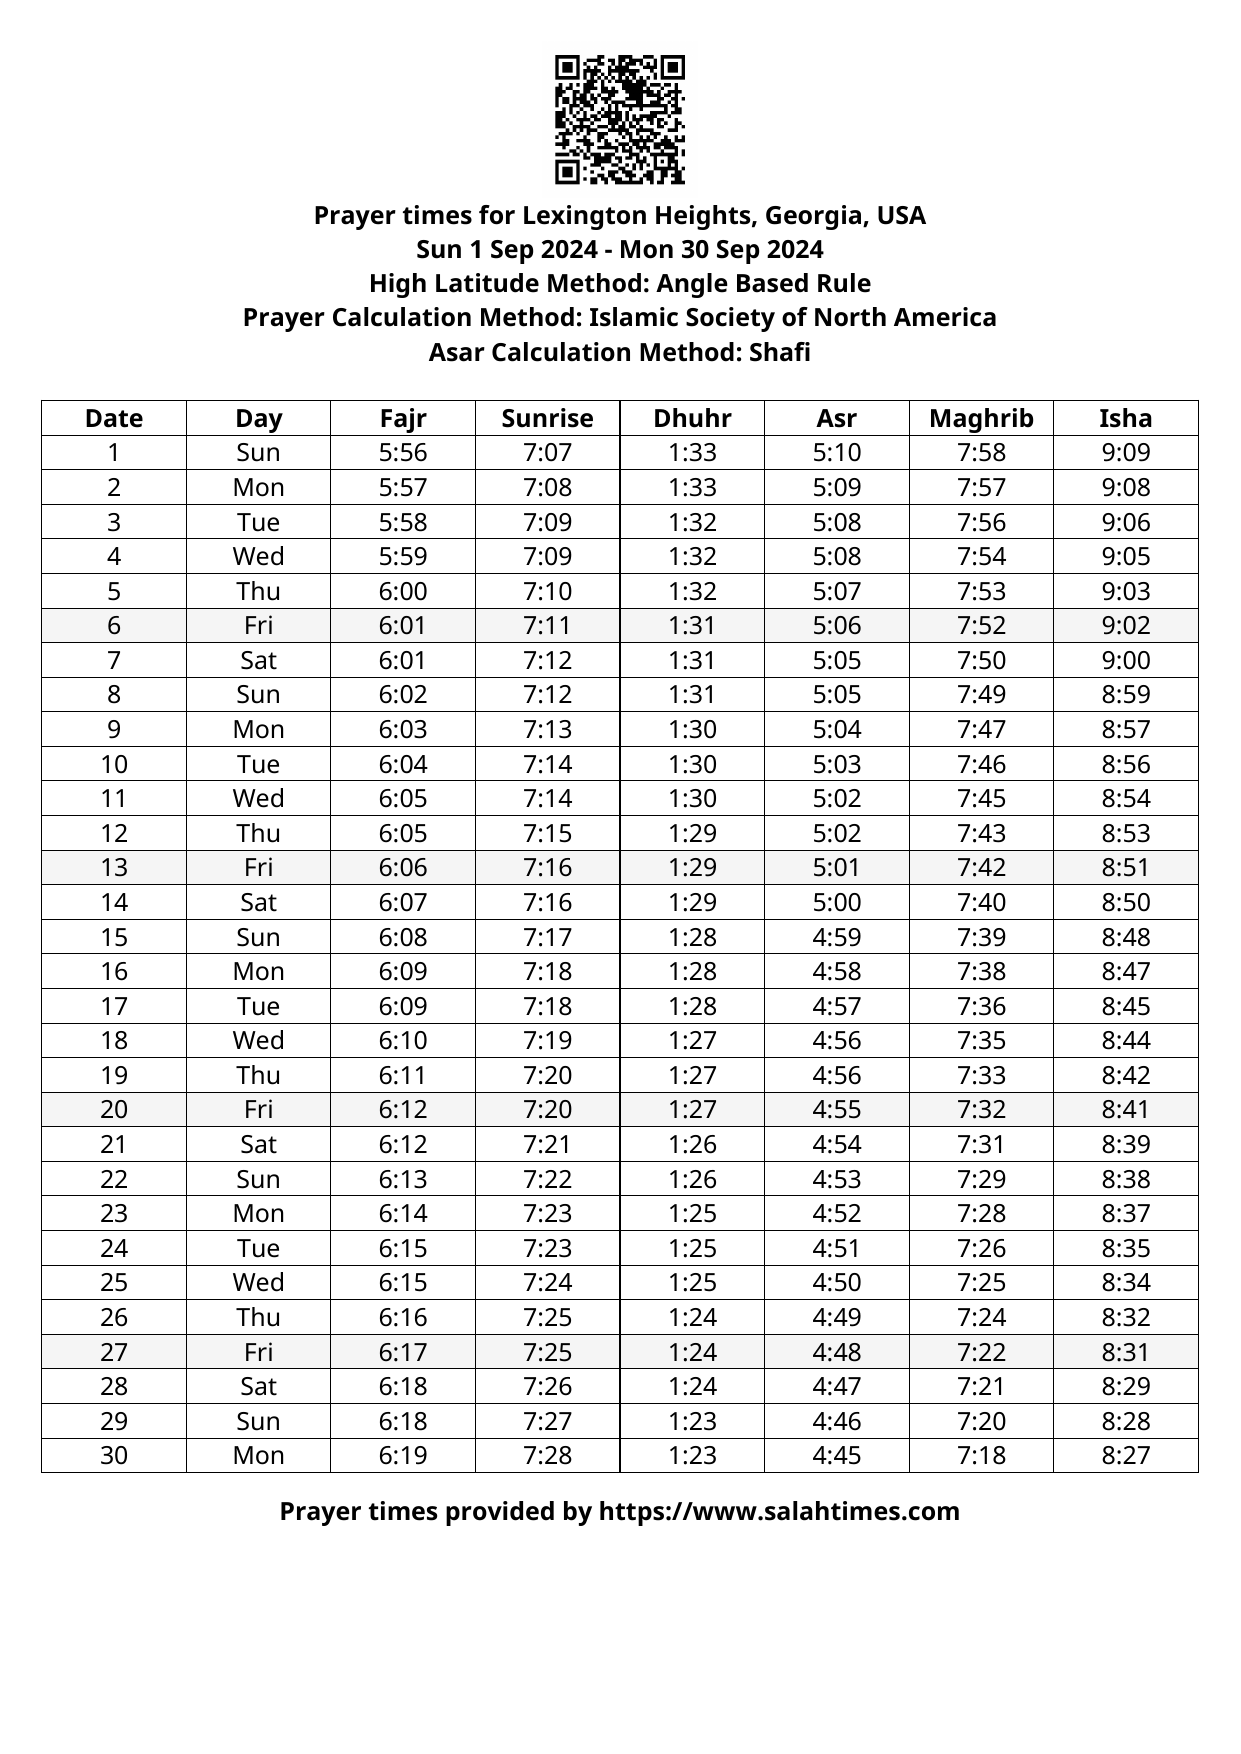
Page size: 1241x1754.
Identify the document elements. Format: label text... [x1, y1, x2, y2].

table_cell 8:35 [1054, 1231, 1198, 1264]
table_cell 6:01 [331, 643, 475, 677]
table_cell 30 [42, 1439, 186, 1472]
table_cell 27 [42, 1335, 186, 1368]
table_cell 4:48 [765, 1335, 909, 1368]
table_cell 7:42 [910, 851, 1053, 884]
table_cell 6:14 [331, 1196, 475, 1230]
table_cell 1:24 [621, 1369, 764, 1403]
table_cell 9:05 [1054, 539, 1198, 573]
table_cell 4:56 [765, 1024, 909, 1057]
table_cell Mon [187, 470, 330, 504]
table_cell 7:17 [476, 920, 619, 953]
table_cell 8:32 [1054, 1300, 1198, 1334]
table_cell 6:02 [331, 678, 475, 711]
text Sun 1 Sep 2024 - Mon 30 Sep 2024 [42, 232, 1198, 266]
table_cell 6:19 [331, 1439, 475, 1472]
table_cell 4:50 [765, 1266, 909, 1299]
table_cell 1:31 [621, 678, 764, 711]
table_cell 6:09 [331, 989, 475, 1022]
text Prayer Calculation Method: Islamic Society of North America [42, 300, 1198, 334]
table_cell Fri [187, 851, 330, 884]
table_cell 3 [42, 505, 186, 538]
table_cell 7:58 [910, 436, 1053, 469]
table_cell 1 [42, 436, 186, 469]
table_cell 7:22 [910, 1335, 1053, 1368]
table_cell 7:43 [910, 816, 1053, 849]
table_cell 1:27 [621, 1024, 764, 1057]
table_cell 5:56 [331, 436, 475, 469]
table_cell 4:51 [765, 1231, 909, 1264]
table_cell 1:26 [621, 1127, 764, 1161]
table_cell 1:30 [621, 712, 764, 746]
table_cell 8:47 [1054, 954, 1198, 988]
table_cell 7:19 [476, 1024, 619, 1057]
table_cell 1:26 [621, 1162, 764, 1195]
table_cell 5:09 [765, 470, 909, 504]
table_cell Tue [187, 1231, 330, 1264]
table_cell 7:12 [476, 678, 619, 711]
table_cell 6:11 [331, 1058, 475, 1092]
table_cell 6:06 [331, 851, 475, 884]
table_cell Tue [187, 747, 330, 780]
table_cell 1:30 [621, 781, 764, 815]
table_cell 18 [42, 1024, 186, 1057]
table_cell 7:24 [910, 1300, 1053, 1334]
table_cell Sun [187, 678, 330, 711]
table_cell 7:39 [910, 920, 1053, 953]
table_cell 7:46 [910, 747, 1053, 780]
table_cell 5:01 [765, 851, 909, 884]
table_cell Fri [187, 1093, 330, 1126]
table_cell 5:10 [765, 436, 909, 469]
table_cell 1:25 [621, 1231, 764, 1264]
table_cell 8:57 [1054, 712, 1198, 746]
table_cell 1:28 [621, 920, 764, 953]
table_cell 4:59 [765, 920, 909, 953]
table_cell 5:00 [765, 885, 909, 919]
text High Latitude Method: Angle Based Rule [42, 266, 1198, 300]
table_cell 4:57 [765, 989, 909, 1022]
table_cell 7:15 [476, 816, 619, 849]
table_cell 8:29 [1054, 1369, 1198, 1403]
table_cell 24 [42, 1231, 186, 1264]
table_cell 1:23 [621, 1404, 764, 1437]
table_cell Sat [187, 885, 330, 919]
table_cell 6 [42, 609, 186, 642]
table_cell 8:31 [1054, 1335, 1198, 1368]
table_cell 16 [42, 954, 186, 988]
table_cell 5:03 [765, 747, 909, 780]
table_cell 4:52 [765, 1196, 909, 1230]
table_cell 6:01 [331, 609, 475, 642]
table_cell 8:54 [1054, 781, 1198, 815]
table_cell 6:12 [331, 1127, 475, 1161]
table_cell 6:16 [331, 1300, 475, 1334]
table_cell Mon [187, 954, 330, 988]
table_header Dhuhr [621, 401, 764, 434]
table_cell 7:38 [910, 954, 1053, 988]
table_cell 7:33 [910, 1058, 1053, 1092]
table_cell 4:54 [765, 1127, 909, 1161]
table_cell 6:07 [331, 885, 475, 919]
table_cell 8:53 [1054, 816, 1198, 849]
table_cell 8:27 [1054, 1439, 1198, 1472]
table_cell 5:06 [765, 609, 909, 642]
table_cell 7:10 [476, 574, 619, 607]
table_cell 13 [42, 851, 186, 884]
table_cell 8:50 [1054, 885, 1198, 919]
table_cell 1:23 [621, 1439, 764, 1472]
table_cell 9:09 [1054, 436, 1198, 469]
table_cell 7:18 [476, 954, 619, 988]
table_cell 8:42 [1054, 1058, 1198, 1092]
table_cell Wed [187, 1024, 330, 1057]
table_cell 8:44 [1054, 1024, 1198, 1057]
table_cell 8:34 [1054, 1266, 1198, 1299]
table_cell 7:18 [476, 989, 619, 1022]
table_cell 7:25 [476, 1300, 619, 1334]
table_cell 8:28 [1054, 1404, 1198, 1437]
table_cell 9:06 [1054, 505, 1198, 538]
table_cell Sat [187, 1369, 330, 1403]
table_cell 22 [42, 1162, 186, 1195]
table_cell 1:31 [621, 643, 764, 677]
table_cell 1:28 [621, 954, 764, 988]
table_cell 1:27 [621, 1058, 764, 1092]
table_cell 7:16 [476, 851, 619, 884]
table_cell 12 [42, 816, 186, 849]
table_cell 9:00 [1054, 643, 1198, 677]
table_cell 5:08 [765, 505, 909, 538]
table_cell 5:07 [765, 574, 909, 607]
table_cell 17 [42, 989, 186, 1022]
table_cell 7:57 [910, 470, 1053, 504]
table_cell 21 [42, 1127, 186, 1161]
table_cell 7:28 [910, 1196, 1053, 1230]
table_cell 6:13 [331, 1162, 475, 1195]
table_cell 7:07 [476, 436, 619, 469]
table_cell 8:39 [1054, 1127, 1198, 1161]
table_cell 4:58 [765, 954, 909, 988]
table_cell Sun [187, 1404, 330, 1437]
table_cell Sun [187, 1162, 330, 1195]
table_cell Mon [187, 712, 330, 746]
table_cell 7:21 [476, 1127, 619, 1161]
table_cell 9:03 [1054, 574, 1198, 607]
table_cell Sun [187, 920, 330, 953]
table_cell 4:56 [765, 1058, 909, 1092]
table_cell 1:31 [621, 609, 764, 642]
table_cell 9 [42, 712, 186, 746]
table_cell 7:14 [476, 747, 619, 780]
table_cell 7:20 [476, 1093, 619, 1126]
table_cell 8:56 [1054, 747, 1198, 780]
table_cell 6:18 [331, 1404, 475, 1437]
table_cell 7:21 [910, 1369, 1053, 1403]
table_cell 5:57 [331, 470, 475, 504]
table_cell Thu [187, 574, 330, 607]
table_cell 7:25 [910, 1266, 1053, 1299]
table_cell 7:16 [476, 885, 619, 919]
table_cell 6:17 [331, 1335, 475, 1368]
table_cell 7:50 [910, 643, 1053, 677]
table_cell 5:02 [765, 816, 909, 849]
table_cell 7:32 [910, 1093, 1053, 1126]
table_cell 6:08 [331, 920, 475, 953]
table_cell Wed [187, 781, 330, 815]
table_cell 7:20 [476, 1058, 619, 1092]
table_cell 7:31 [910, 1127, 1053, 1161]
table_cell 7:18 [910, 1439, 1053, 1472]
table_header Sunrise [476, 401, 619, 434]
table_cell 8:37 [1054, 1196, 1198, 1230]
table_cell 7:49 [910, 678, 1053, 711]
table_cell 8:45 [1054, 989, 1198, 1022]
table_cell Tue [187, 989, 330, 1022]
table_cell Tue [187, 505, 330, 538]
table_cell Mon [187, 1439, 330, 1472]
table_cell 7:47 [910, 712, 1053, 746]
table_cell 7:29 [910, 1162, 1053, 1195]
table_cell Fri [187, 609, 330, 642]
table_cell 1:29 [621, 816, 764, 849]
table_cell 1:33 [621, 470, 764, 504]
table_header Isha [1054, 401, 1198, 434]
table_cell 1:27 [621, 1093, 764, 1126]
table_cell 6:09 [331, 954, 475, 988]
table_cell 6:10 [331, 1024, 475, 1057]
table_cell 6:04 [331, 747, 475, 780]
table_cell 7:26 [476, 1369, 619, 1403]
table_cell 9:02 [1054, 609, 1198, 642]
table_cell 7:40 [910, 885, 1053, 919]
table_cell 8:48 [1054, 920, 1198, 953]
table_cell 7:23 [476, 1231, 619, 1264]
table_cell 6:15 [331, 1266, 475, 1299]
table_cell 7:11 [476, 609, 619, 642]
table_cell 15 [42, 920, 186, 953]
text Asar Calculation Method: Shafi [42, 334, 1198, 368]
table_cell 5:02 [765, 781, 909, 815]
table_cell 1:30 [621, 747, 764, 780]
table_cell 7:23 [476, 1196, 619, 1230]
table_cell 14 [42, 885, 186, 919]
table_cell 8:38 [1054, 1162, 1198, 1195]
table_cell 7:22 [476, 1162, 619, 1195]
table_cell Mon [187, 1196, 330, 1230]
table_cell 8 [42, 678, 186, 711]
table_cell 4:45 [765, 1439, 909, 1472]
table_cell 5:05 [765, 678, 909, 711]
table_cell 8:59 [1054, 678, 1198, 711]
table_cell 4:55 [765, 1093, 909, 1126]
table_cell 25 [42, 1266, 186, 1299]
table_cell 19 [42, 1058, 186, 1092]
table_cell 4:53 [765, 1162, 909, 1195]
text Prayer times provided by https://www.salahtimes.com [42, 1494, 1198, 1528]
table_header Fajr [331, 401, 475, 434]
table_cell 4:49 [765, 1300, 909, 1334]
table_cell 6:12 [331, 1093, 475, 1126]
table_cell 20 [42, 1093, 186, 1126]
table_cell Sat [187, 643, 330, 677]
table_cell 2 [42, 470, 186, 504]
table_cell 1:28 [621, 989, 764, 1022]
table_cell 5:05 [765, 643, 909, 677]
table_cell 7:45 [910, 781, 1053, 815]
table_cell 7:13 [476, 712, 619, 746]
table_cell 7:52 [910, 609, 1053, 642]
table_cell 4:47 [765, 1369, 909, 1403]
table_cell 6:00 [331, 574, 475, 607]
table_cell 7:35 [910, 1024, 1053, 1057]
table_cell 5:08 [765, 539, 909, 573]
table_cell 7:28 [476, 1439, 619, 1472]
table_cell 5:59 [331, 539, 475, 573]
table_header Day [187, 401, 330, 434]
table_cell 1:32 [621, 574, 764, 607]
table_cell Fri [187, 1335, 330, 1368]
table_cell 1:32 [621, 539, 764, 573]
table_cell 7:20 [910, 1404, 1053, 1437]
table_header Date [42, 401, 186, 434]
table_cell 8:51 [1054, 851, 1198, 884]
table_cell 23 [42, 1196, 186, 1230]
table_cell 6:05 [331, 816, 475, 849]
table_cell 8:41 [1054, 1093, 1198, 1126]
text Prayer times for Lexington Heights, Georgia, USA [42, 198, 1198, 232]
table_cell 11 [42, 781, 186, 815]
picture [542, 41, 699, 198]
table_cell 1:24 [621, 1300, 764, 1334]
table_cell 10 [42, 747, 186, 780]
table_cell 26 [42, 1300, 186, 1334]
table_cell 7:24 [476, 1266, 619, 1299]
table_cell 7:09 [476, 539, 619, 573]
table_cell 6:03 [331, 712, 475, 746]
table_cell 5:04 [765, 712, 909, 746]
table_cell 1:29 [621, 851, 764, 884]
table_cell 4 [42, 539, 186, 573]
table_cell Thu [187, 1058, 330, 1092]
table_cell 7:36 [910, 989, 1053, 1022]
table_cell 6:15 [331, 1231, 475, 1264]
table_cell 7:12 [476, 643, 619, 677]
table_cell 1:24 [621, 1335, 764, 1368]
table_cell 4:46 [765, 1404, 909, 1437]
table_cell 7:08 [476, 470, 619, 504]
table_cell 28 [42, 1369, 186, 1403]
table_cell 6:05 [331, 781, 475, 815]
table_cell 7:56 [910, 505, 1053, 538]
table_cell 1:32 [621, 505, 764, 538]
table_cell 5 [42, 574, 186, 607]
table_cell 7:25 [476, 1335, 619, 1368]
table_cell 7 [42, 643, 186, 677]
table_header Maghrib [910, 401, 1053, 434]
table_cell 29 [42, 1404, 186, 1437]
table_cell 7:54 [910, 539, 1053, 573]
table_cell Wed [187, 1266, 330, 1299]
table_header Asr [765, 401, 909, 434]
table_cell 7:14 [476, 781, 619, 815]
table_cell Thu [187, 1300, 330, 1334]
table_cell 1:29 [621, 885, 764, 919]
table_cell 5:58 [331, 505, 475, 538]
table_cell 1:25 [621, 1196, 764, 1230]
table_cell 7:27 [476, 1404, 619, 1437]
table_cell 7:26 [910, 1231, 1053, 1264]
table_cell Thu [187, 816, 330, 849]
table_cell 7:53 [910, 574, 1053, 607]
table_cell 1:33 [621, 436, 764, 469]
table_cell 9:08 [1054, 470, 1198, 504]
table_cell 6:18 [331, 1369, 475, 1403]
table_cell Sun [187, 436, 330, 469]
table_cell Sat [187, 1127, 330, 1161]
table_cell 1:25 [621, 1266, 764, 1299]
table_cell Wed [187, 539, 330, 573]
table_cell 7:09 [476, 505, 619, 538]
